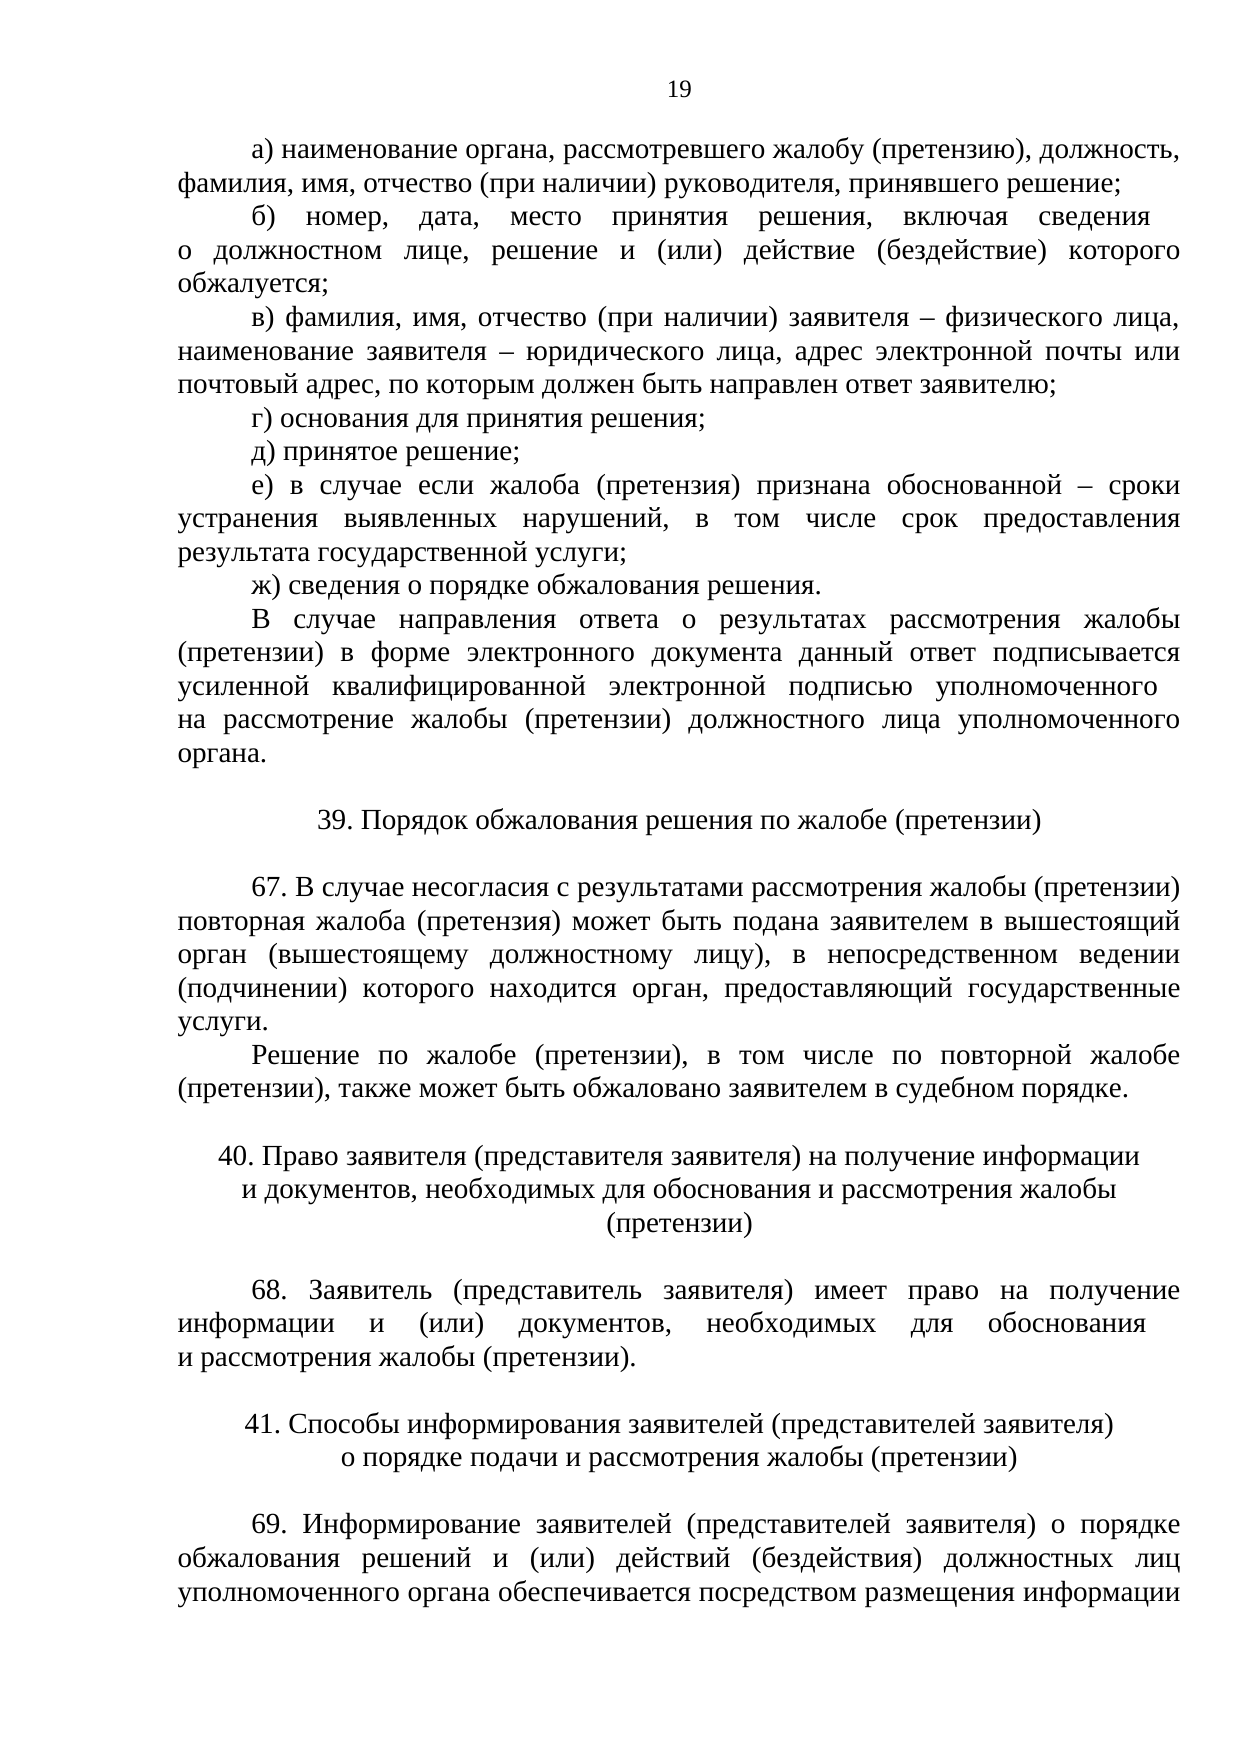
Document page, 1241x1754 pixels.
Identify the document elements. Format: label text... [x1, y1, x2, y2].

text г) основания для принятия решения; [177, 400, 1181, 433]
text д) принятое решение; [177, 433, 1181, 467]
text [177, 1507, 1181, 1607]
text В случае направления ответа о результатах рассмотрения жалобы (претензии) в форме электронного документа данный ответ подписывается усиленной квалифицированной электронной подписью уполномоченного на рассмотрение жалобы (претензии) должностного лица уполномоченного органа. [177, 601, 1181, 769]
text а) наименование органа, рассмотревшего жалобу (претензию), должность, фамилия, имя, отчество (при наличии) руководителя, принявшего решение; [177, 131, 1181, 198]
text е) в случае если жалоба (претензия) признана обоснованной – сроки устранения выявленных нарушений, в том числе срок предоставления результата государственной услуги; [177, 467, 1181, 567]
subtitle о порядке подачи и рассмотрения жалобы (претензии) [177, 1439, 1181, 1473]
text 67. В случае несогласия с результатами рассмотрения жалобы (претензии) повторная жалоба (претензия) может быть подана заявителем в вышестоящий орган (вышестоящему должностному лицу), в непосредственном ведении (подчинении) которого находится орган, предоставляющий государственные услуги. [177, 869, 1181, 1037]
text 40. Право заявителя (представителя заявителя) на получение информации [177, 1138, 1181, 1171]
text Решение по жалобе (претензии), в том числе по повторной жалобе (претензии), также может быть обжаловано заявителем в судебном порядке. [177, 1037, 1181, 1104]
subtitle 39. Порядок обжалования решения по жалобе (претензии) [177, 802, 1181, 836]
text и документов, необходимых для обоснования и рассмотрения жалобы (претензии) [177, 1171, 1181, 1238]
text 68. Заявитель (представитель заявителя) имеет право на получение информации и (или) документов, необходимых для обоснования и рассмотрения жалобы (претензии). [177, 1272, 1181, 1372]
text ж) сведения о порядке обжалования решения. [177, 567, 1181, 601]
text б) номер, дата, место принятия решения, включая сведения о должностном лице, решение и (или) действие (бездействие) которого обжалуется; [177, 198, 1181, 299]
text в) фамилия, имя, отчество (при наличии) заявителя – физического лица, наименование заявителя – юридического лица, адрес электронной почты или почтовый адрес, по которым должен быть направлен ответ заявителю; [177, 299, 1181, 400]
subtitle 41. Способы информирования заявителей (представителей заявителя) [177, 1406, 1181, 1439]
